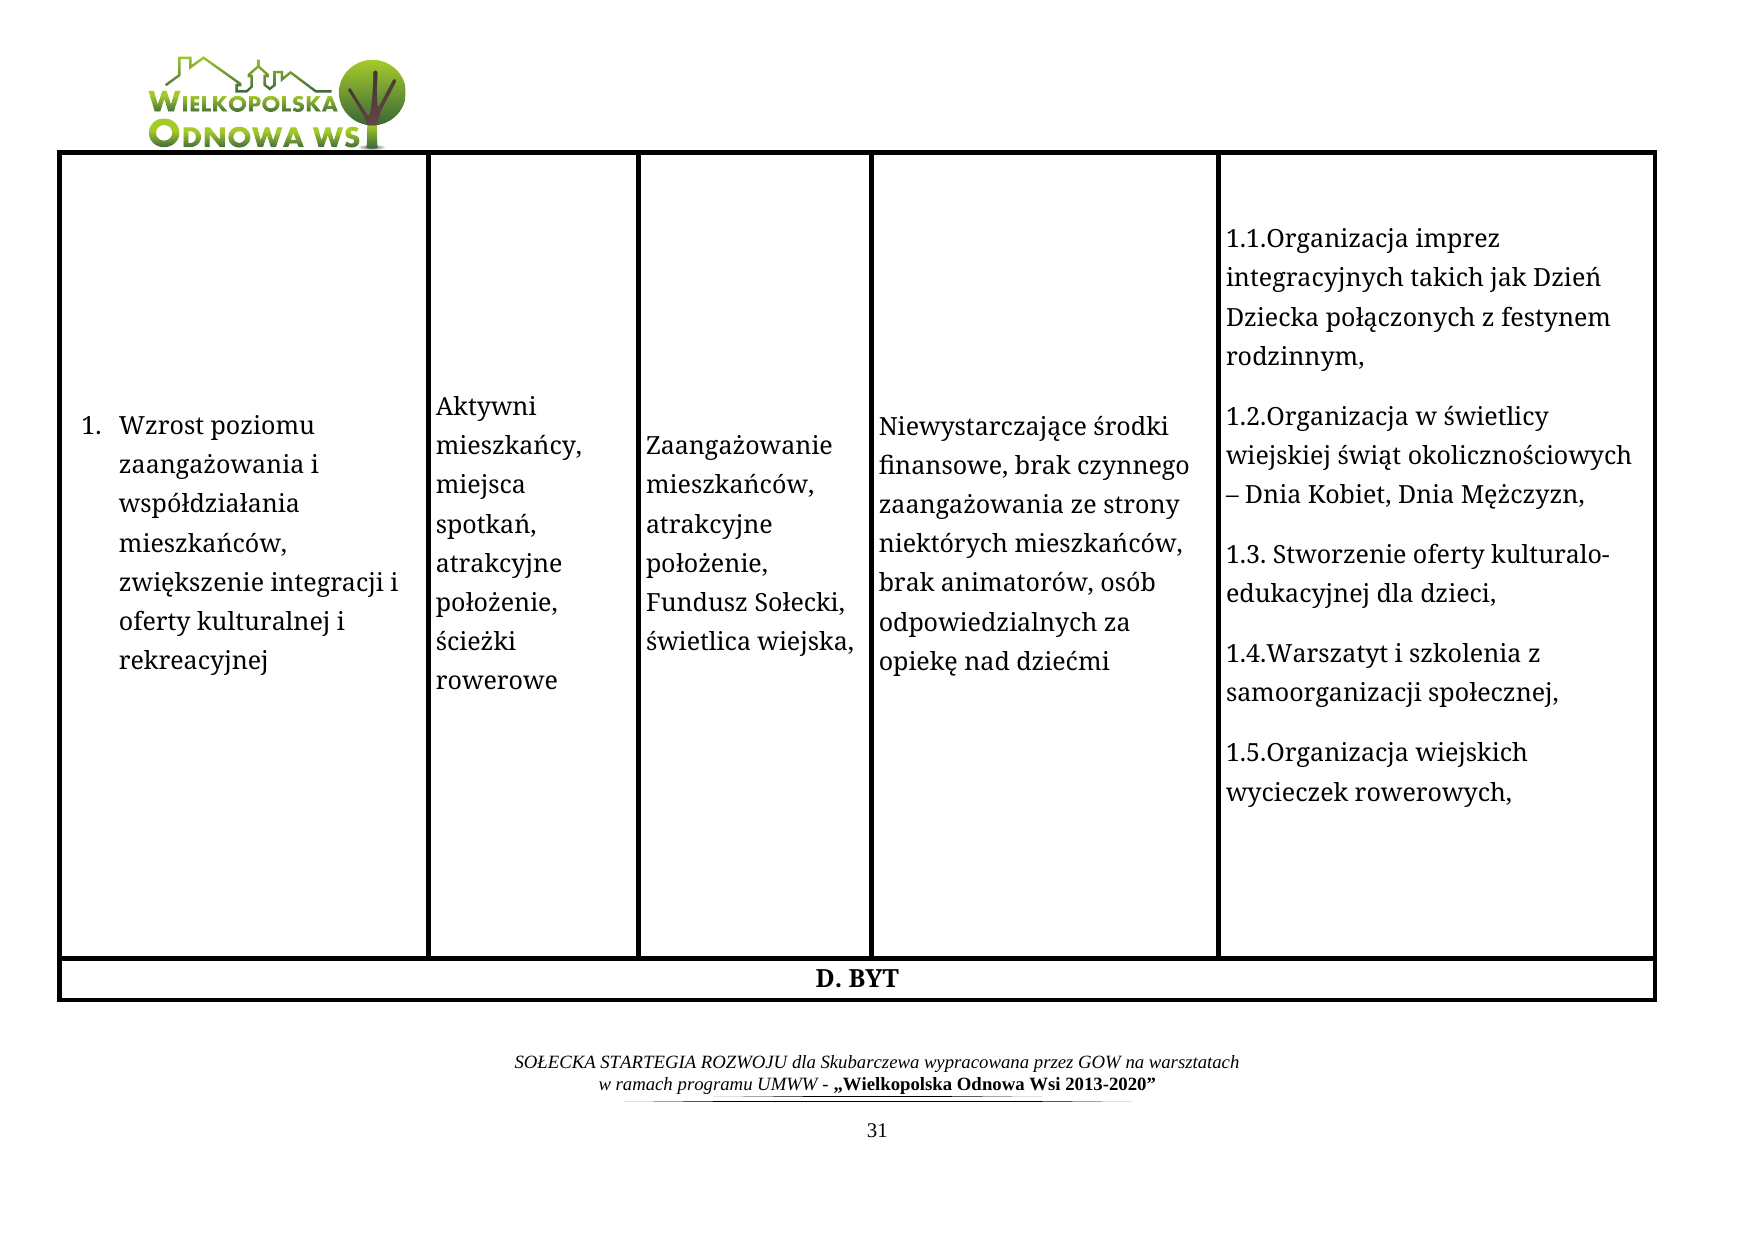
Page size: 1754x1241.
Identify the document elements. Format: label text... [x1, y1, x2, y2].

table_cell Aktywni mieszkańcy, miejsca spotkań, atrakcyjne położenie, ścieżki rowerowe [431, 155, 636, 956]
table_cell Niewystarczające środki finansowe, brak czynnego zaangażowania ze strony niektórych mieszkańców, brak animatorów, osób odpowiedzialnych za opiekę nad dziećmi [874, 155, 1216, 956]
table_cell D. BYT [62, 961, 1653, 997]
table_cell 1.1.Organizacja imprez integracyjnych takich jak Dzień Dziecka połączonych z festynem rodzinnym, 1.2.Organizacja w świetlicy wiejskiej świąt okolicznościowych – Dnia Kobiet, Dnia Mężczyzn, 1.3. Stworzenie oferty kulturalo- edukacyjnej dla dzieci, 1.4.Warszatyt i szkolenia z samoorganizacji społecznej, 1.5.Organizacja wiejskich wycieczek rowerowych, [1221, 155, 1653, 956]
picture [147, 56, 406, 150]
table_cell Wzrost poziomu zaangażowania i współdziałania mieszkańców, zwiększenie integracji i oferty kulturalnej i rekreacyjnej [62, 155, 426, 956]
table_cell Zaangażowanie mieszkańców, atrakcyjne położenie, Fundusz Sołecki, świetlica wiejska, [641, 155, 869, 956]
